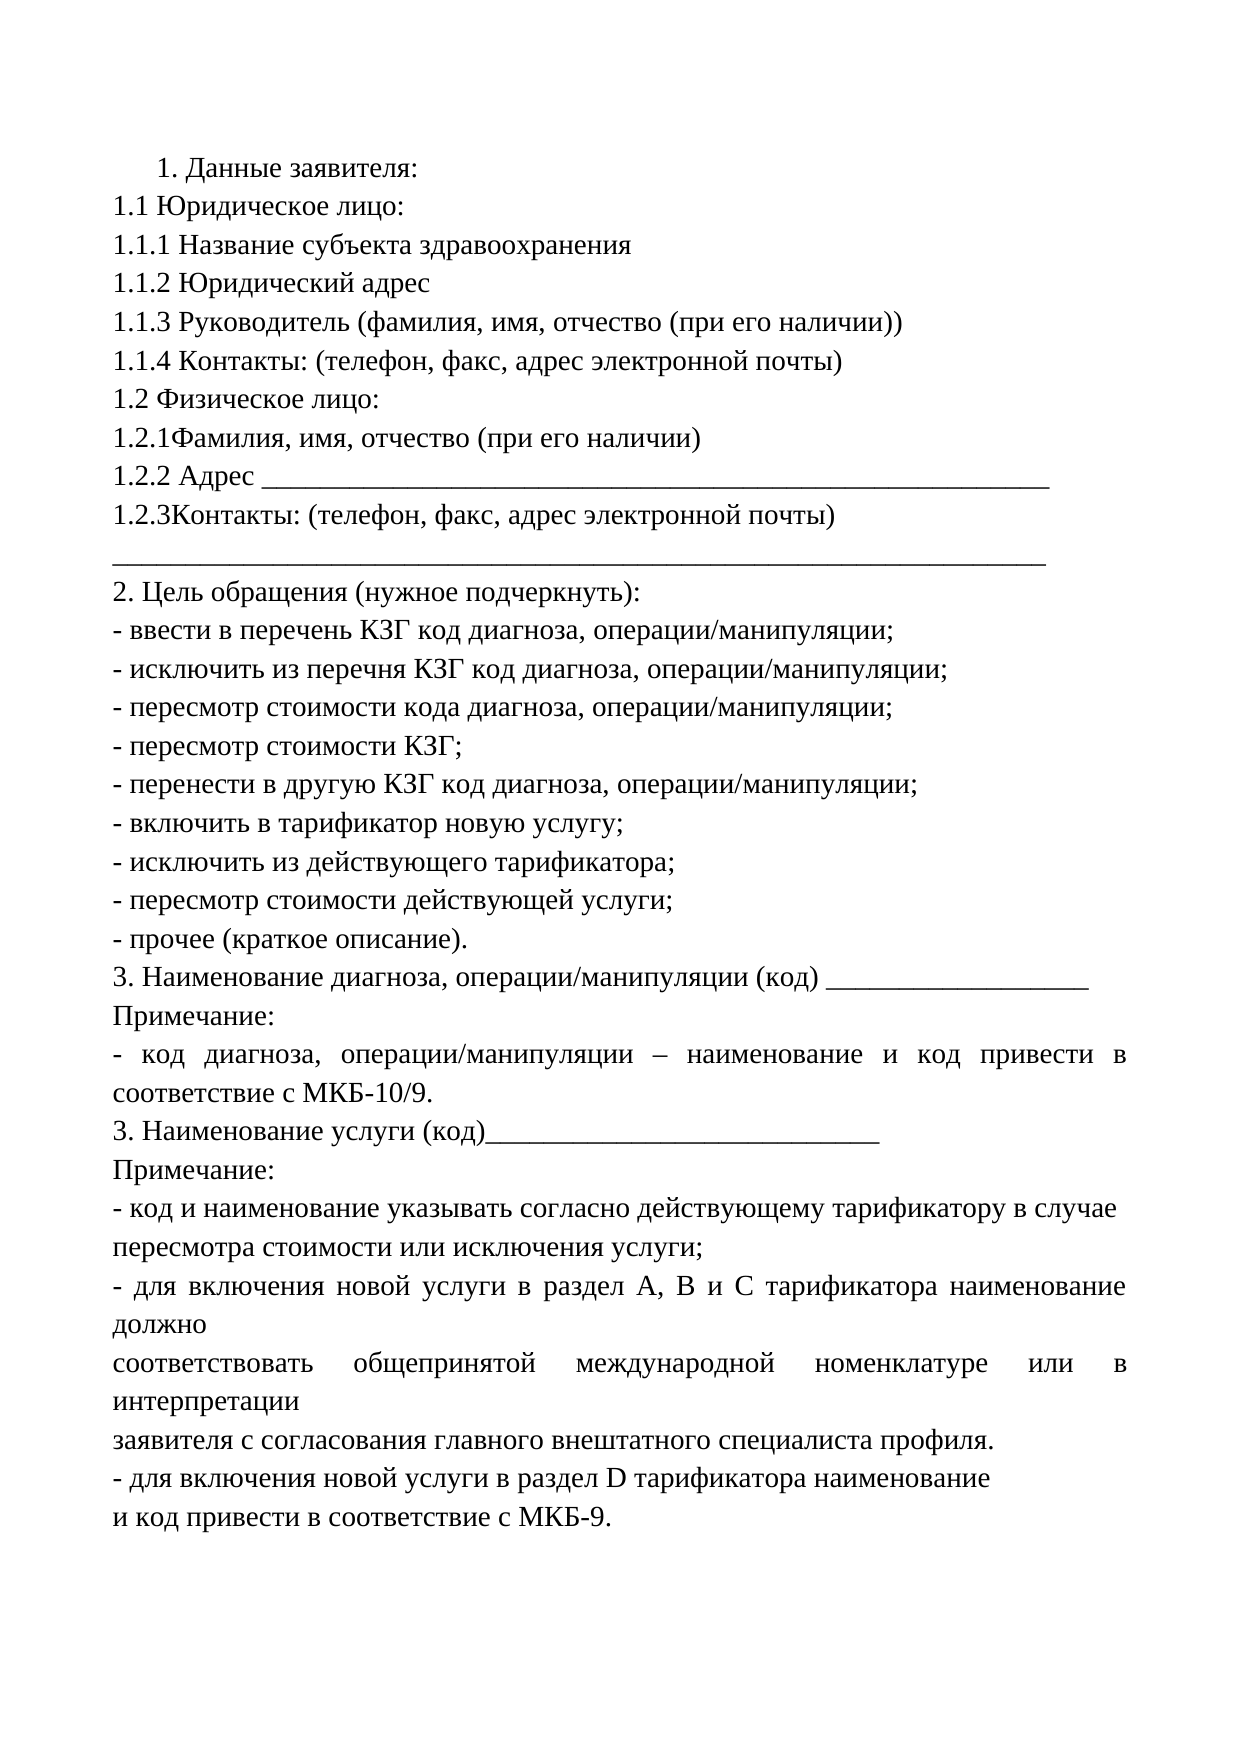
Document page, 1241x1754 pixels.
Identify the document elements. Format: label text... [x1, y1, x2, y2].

text - прочее (краткое описание). [112, 921, 1128, 954]
text - перенести в другую КЗГ код диагноза, операции/манипуляции; [112, 767, 1128, 800]
text соответствовать общепринятой международной номенклатуре или в интерпретации [112, 1345, 1128, 1417]
text - для включения новой услуги в раздел D тарификатора наименование [112, 1460, 1128, 1494]
text - код и наименование указывать согласно действующему тарификатору в случае [112, 1191, 1128, 1224]
text ________________________________________________________________ [112, 535, 1128, 569]
text - код диагноза, операции/манипуляции – наименование и код привести в соответствие с МКБ-10/9. [112, 1036, 1128, 1108]
text - включить в тарификатор новую услугу; [112, 805, 1128, 839]
text 1.1.2 Юридический адрес [112, 266, 1128, 299]
text - исключить из действующего тарификатора; [112, 844, 1128, 877]
text пересмотра стоимости или исключения услуги; [112, 1229, 1128, 1263]
text 1. Данные заявителя: [112, 150, 1128, 183]
text Примечание: [112, 1152, 1128, 1186]
text - ввести в перечень КЗГ код диагноза, операции/манипуляции; [112, 612, 1128, 646]
text и код привести в соответствие с МКБ-9. [112, 1499, 1128, 1532]
text 2. Цель обращения (нужное подчеркнуть): [112, 574, 1128, 607]
text 1.1.3 Руководитель (фамилия, имя, отчество (при его наличии)) [112, 304, 1128, 338]
text заявителя с согласования главного внештатного специалиста профиля. [112, 1422, 1128, 1455]
text - пересмотр стоимости действующей услуги; [112, 882, 1128, 916]
text 1.2.3Контакты: (телефон, факс, адрес электронной почты) [112, 497, 1128, 530]
text - пересмотр стоимости КЗГ; [112, 728, 1128, 762]
text 1.2.2 Адрес ______________________________________________________ [112, 458, 1128, 492]
text 1.1 Юридическое лицо: [112, 188, 1128, 222]
text 3. Наименование диагноза, операции/манипуляции (код) __________________ [112, 959, 1128, 993]
text 1.1.4 Контакты: (телефон, факс, адрес электронной почты) [112, 343, 1128, 376]
text 1.2.1Фамилия, имя, отчество (при его наличии) [112, 420, 1128, 453]
text - пересмотр стоимости кода диагноза, операции/манипуляции; [112, 689, 1128, 723]
text Примечание: [112, 998, 1128, 1031]
text - исключить из перечня КЗГ код диагноза, операции/манипуляции; [112, 651, 1128, 684]
text 3. Наименование услуги (код)___________________________ [112, 1113, 1128, 1147]
text - для включения новой услуги в раздел А, В и С тарификатора наименование должно [112, 1268, 1128, 1340]
text 1.1.1 Название субъекта здравоохранения [112, 227, 1128, 261]
text 1.2 Физическое лицо: [112, 381, 1128, 415]
